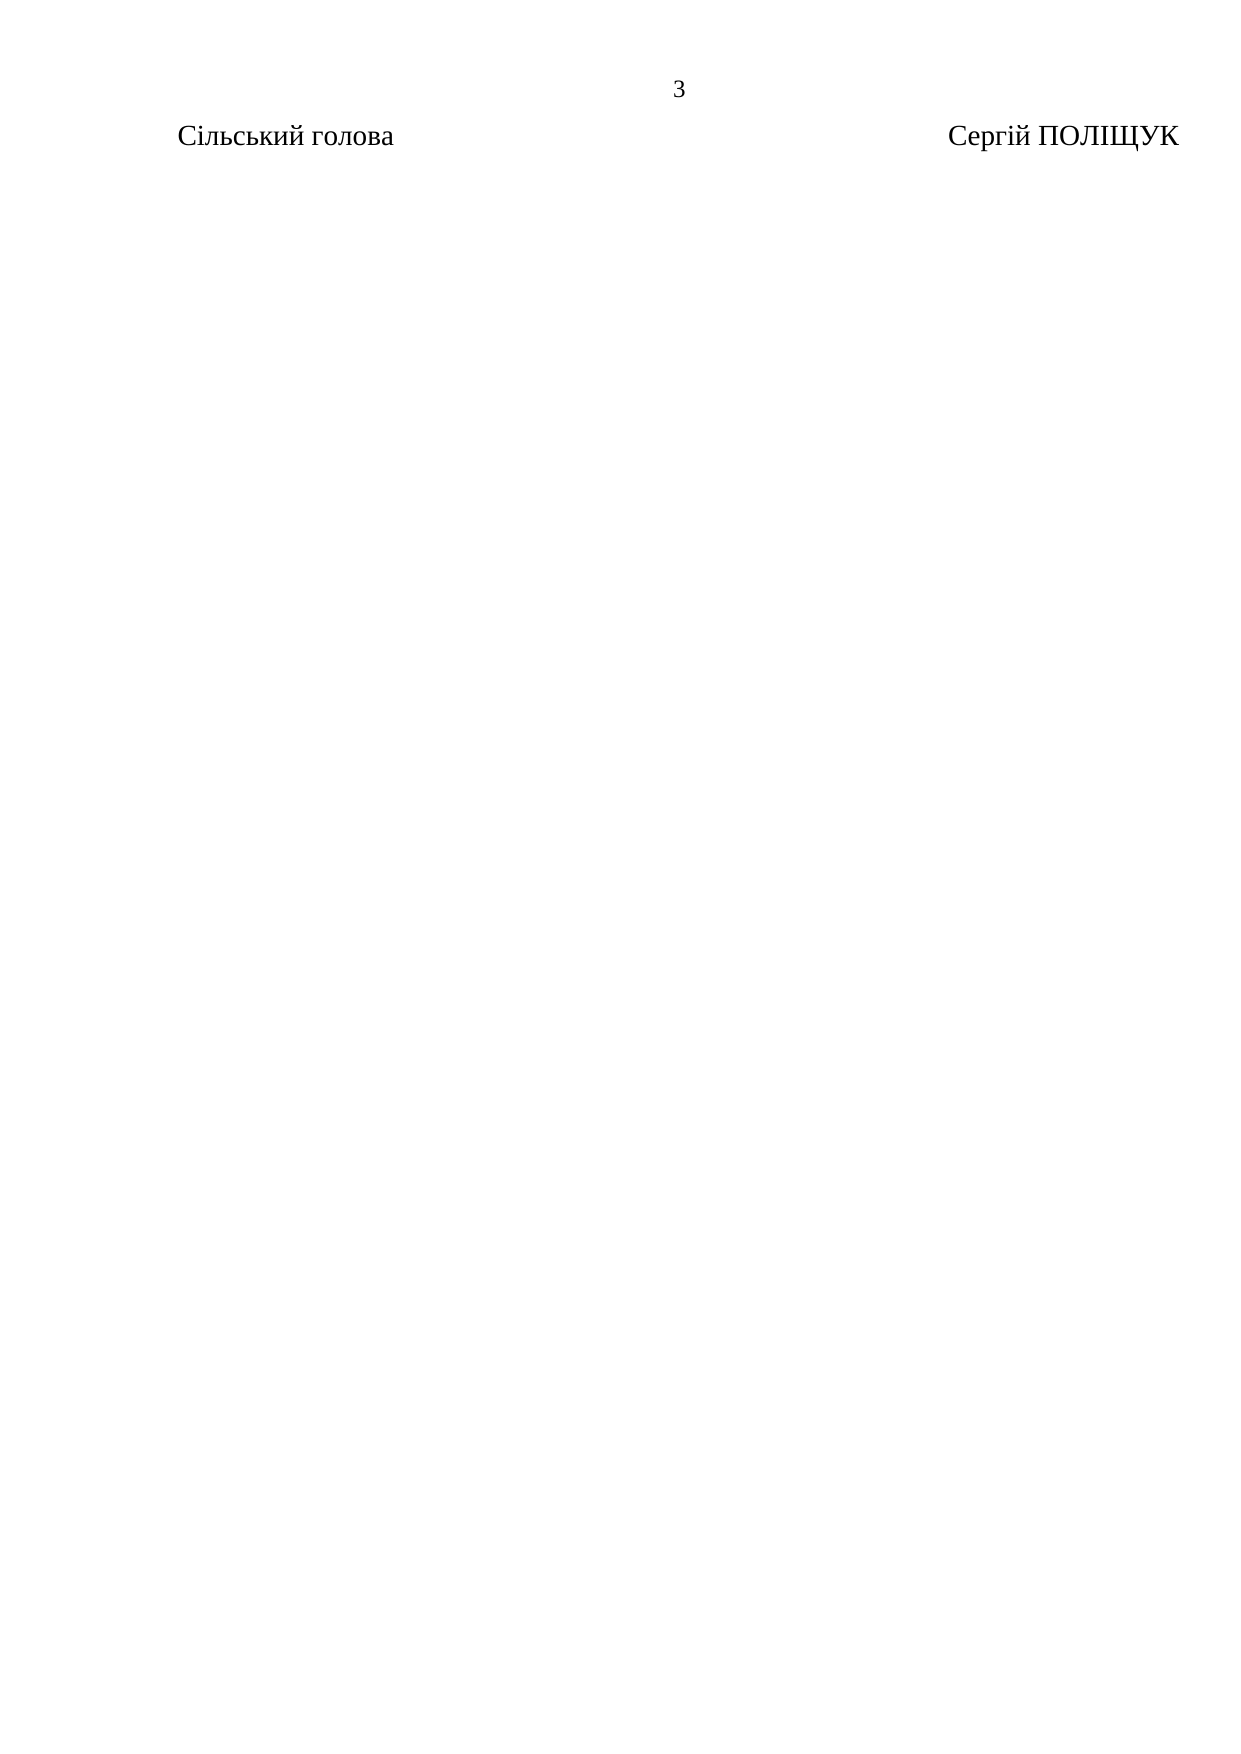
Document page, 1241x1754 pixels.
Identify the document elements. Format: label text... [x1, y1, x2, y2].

text Сільський голова Сергій ПОЛІЩУК [177, 118, 1181, 152]
